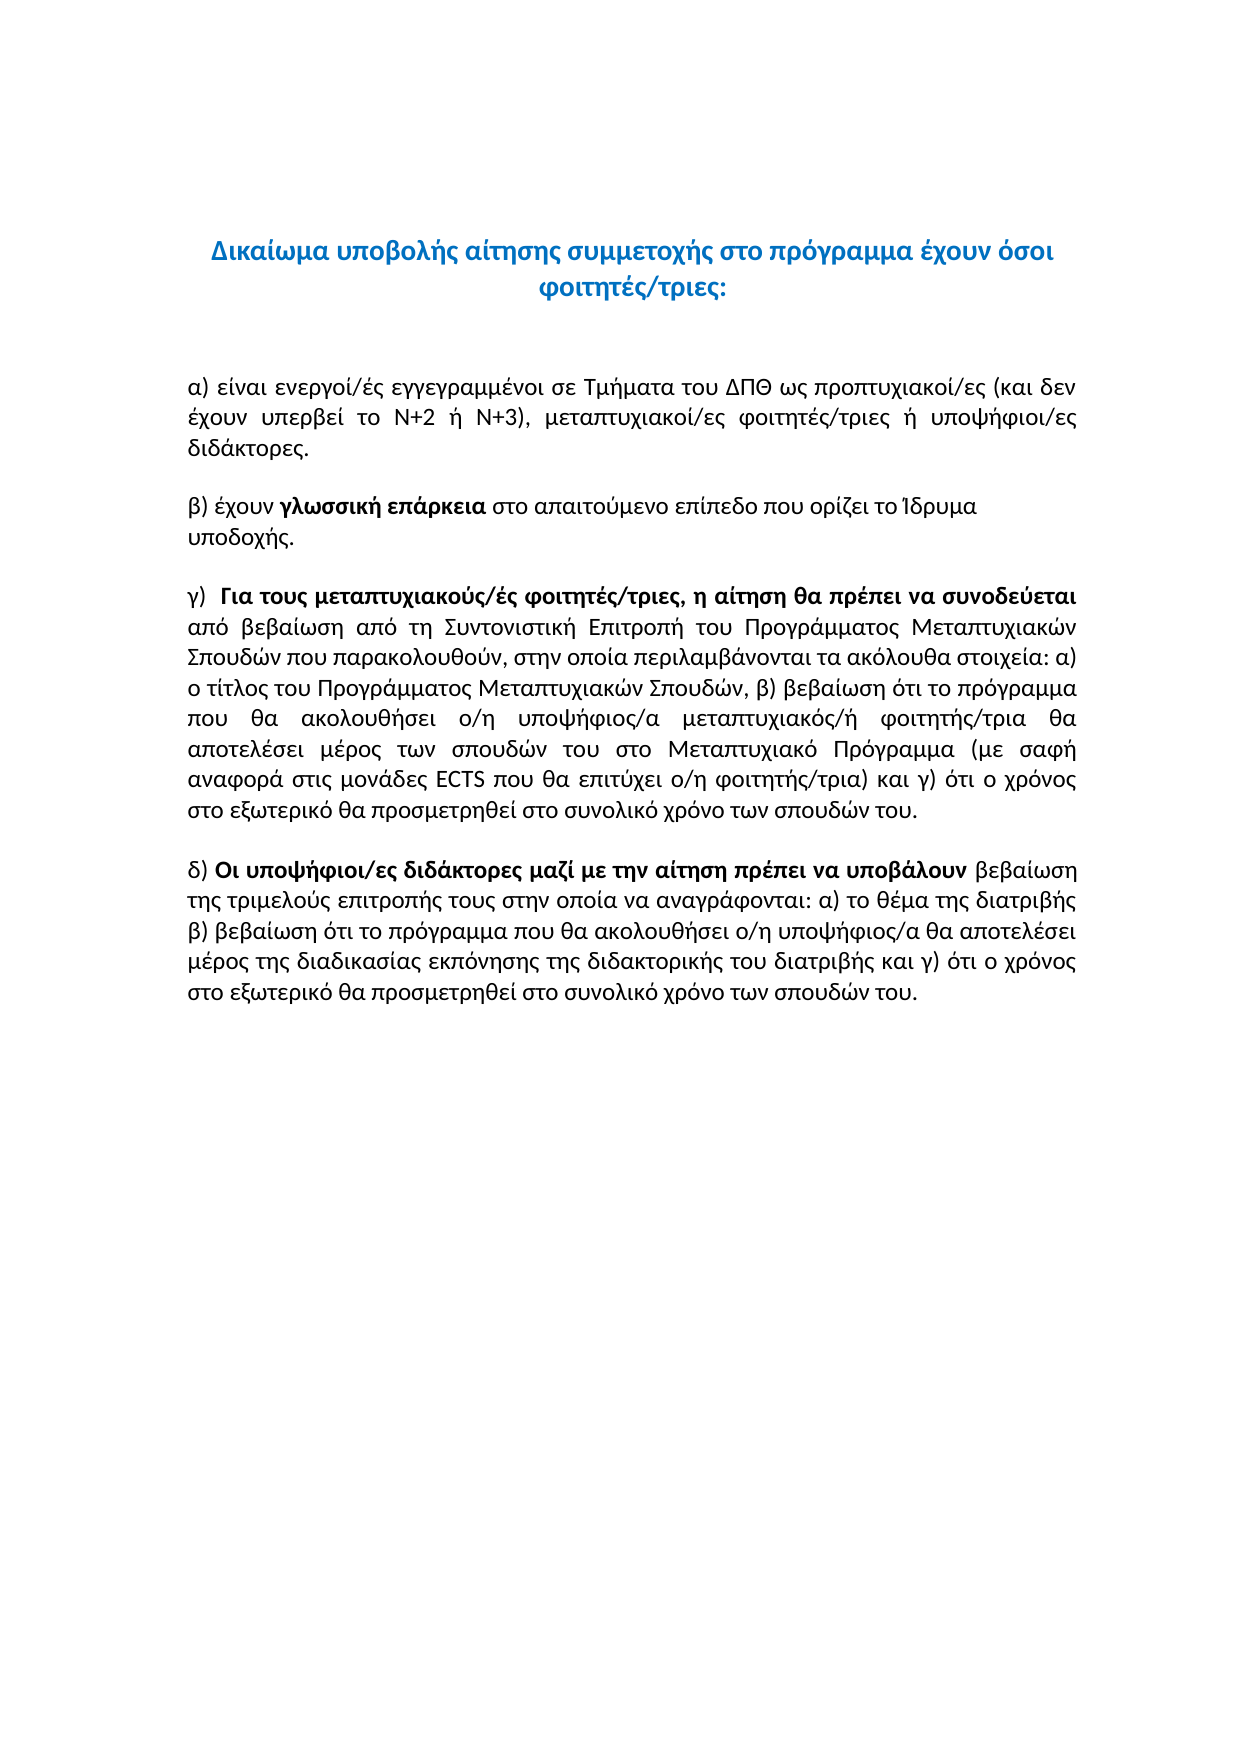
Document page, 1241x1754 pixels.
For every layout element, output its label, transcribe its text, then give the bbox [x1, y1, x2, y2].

text α) είναι ενεργοί/ές εγγεγραμμένοι σε Τμήματα του ΔΠΘ ως προπτυχιακοί/ες (και δεν έχουν υπερβεί το Ν+2 ή Ν+3), μεταπτυχιακοί/ες φοιτητές/τριες ή υποψήφιοι/ες διδάκτορες. [187, 371, 1078, 462]
text δ) Οι υποψήφιοι/ες διδάκτορες μαζί με την αίτηση πρέπει να υποβάλουν βεβαίωση της τριμελούς επιτροπής τους στην οποία να αναγράφονται: α) το θέμα της διατριβής β) βεβαίωση ότι το πρόγραμμα που θα ακολουθήσει ο/η υποψήφιος/α θα αποτελέσει μέρος της διαδικασίας εκπόνησης της διδακτορικής του διατριβής και γ) ότι ο χρόνος στο εξωτερικό θα προσμετρηθεί στο συνολικό χρόνο των σπουδών του. [187, 854, 1078, 1006]
text γ) Για τους μεταπτυχιακούς/ές φοιτητές/τριες, η αίτηση θα πρέπει να συνοδεύεται από βεβαίωση από τη Συντονιστική Επιτροπή του Προγράμματος Μεταπτυχιακών Σπουδών που παρακολουθούν, στην οποία περιλαμβάνονται τα ακόλουθα στοιχεία: α) ο τίτλος του Προγράμματος Μεταπτυχιακών Σπουδών, β) βεβαίωση ότι το πρόγραμμα που θα ακολουθήσει ο/η υποψήφιος/α μεταπτυχιακός/ή φοιτητής/τρια θα αποτελέσει μέρος των σπουδών του στο Μεταπτυχιακό Πρόγραμμα (με σαφή αναφορά στις μονάδες ECTS που θα επιτύχει ο/η φοιτητής/τρια) και γ) ότι ο χρόνος στο εξωτερικό θα προσμετρηθεί στο συνολικό χρόνο των σπουδών του. [187, 580, 1078, 824]
text β) έχουν γλωσσική επάρκεια στο απαιτούμενο επίπεδο που ορίζει το Ίδρυμα υποδοχής. [187, 490, 1078, 551]
text Δικαίωμα υποβολής αίτησης συμμετοχής στο πρόγραμμα έχουν όσοι φοιτητές/τριες: [187, 232, 1078, 304]
